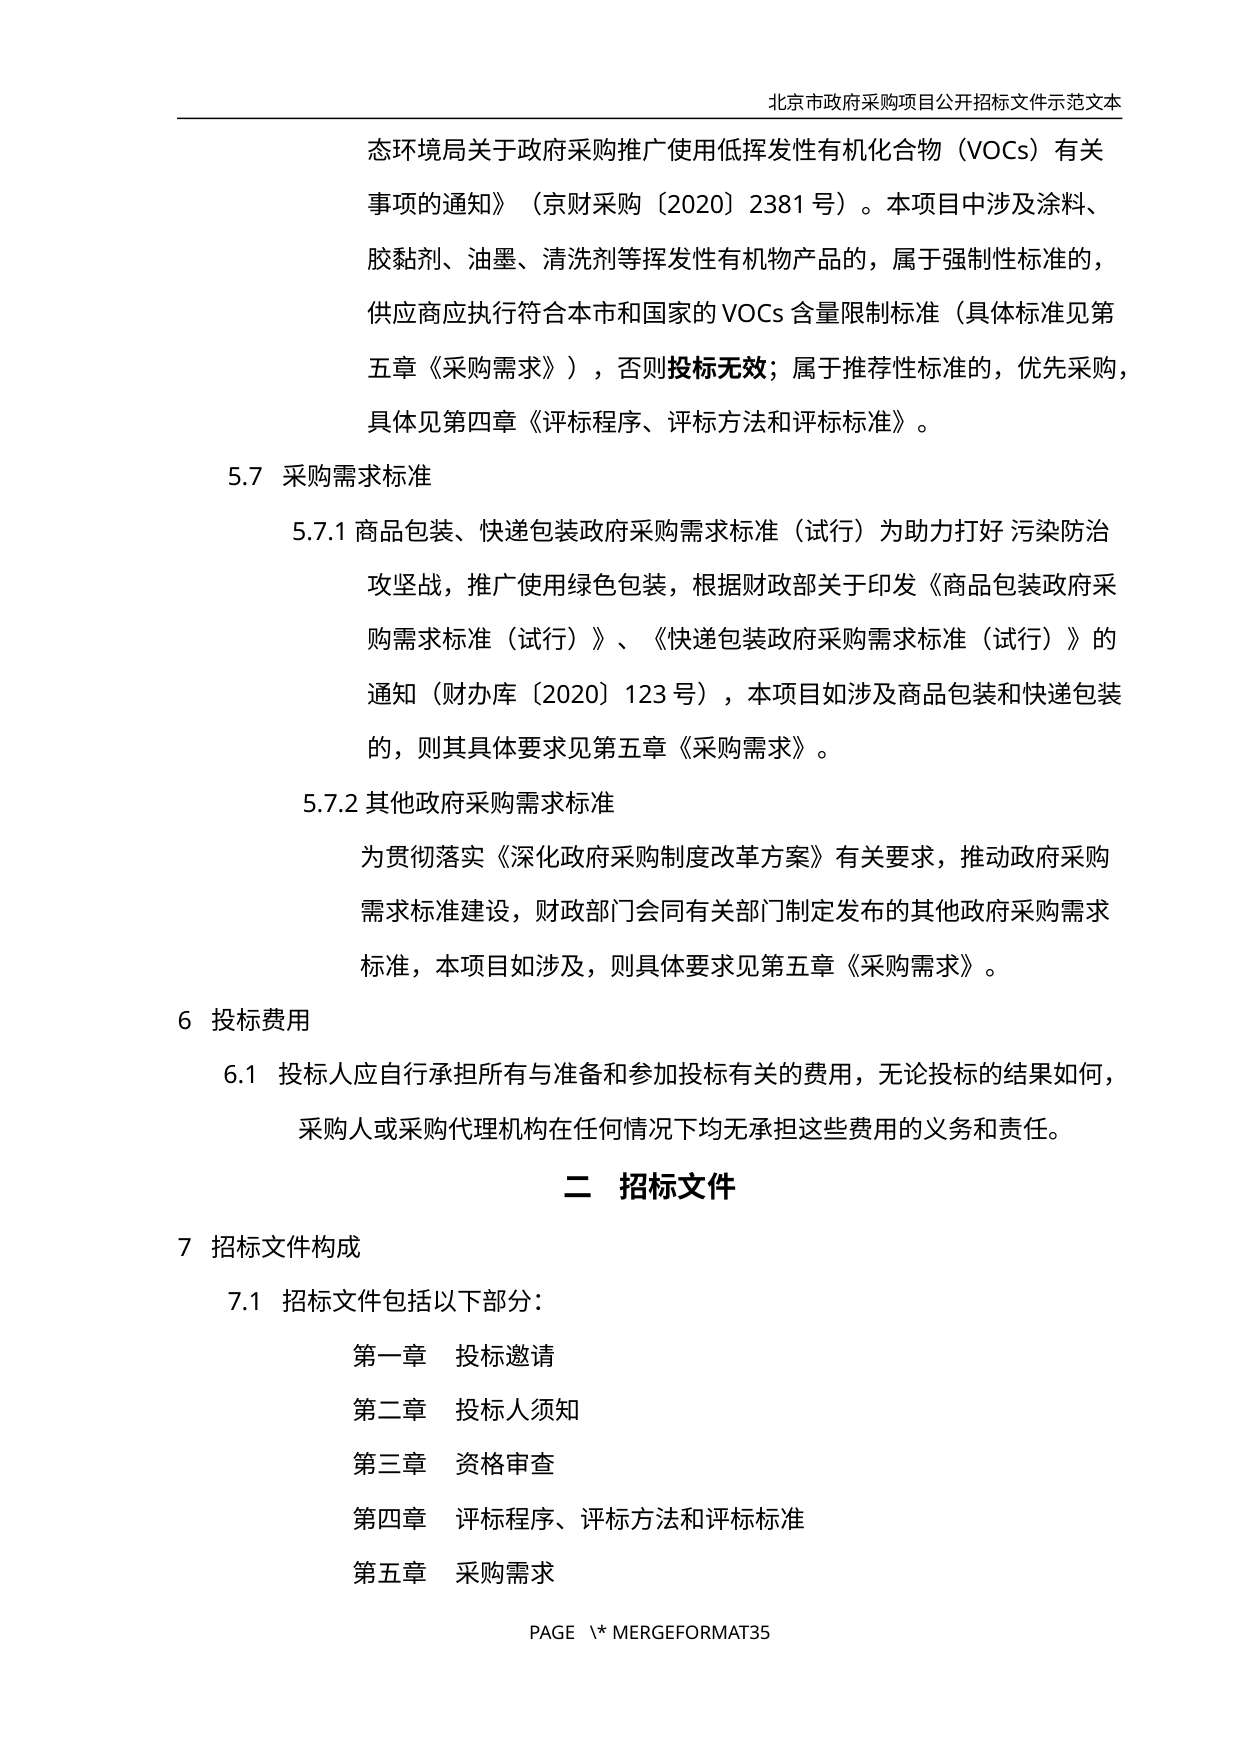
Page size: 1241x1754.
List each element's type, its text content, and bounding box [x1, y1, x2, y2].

text 为贯彻落实《深化政府采购制度改革方案》有关要求，推动政府采购需求标准建设，财政部门会同有关部门制定发布的其他政府采购需求标准，本项目如涉及，则具体要求见第五章《采购需求》。 [361, 837, 1122, 982]
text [292, 131, 1122, 439]
text 第二章 投标人须知 [177, 1390, 1122, 1427]
text 第三章 资格审查 [177, 1445, 1122, 1481]
text 6 投标费用 [177, 1001, 1122, 1037]
text 7 招标文件构成 [177, 1227, 1122, 1263]
text 5.7.2 其他政府采购需求标准 [177, 783, 1122, 819]
text 二 招标文件 [177, 1164, 1122, 1206]
text 第一章 投标邀请 [177, 1336, 1122, 1372]
text 5.7.1 商品包装、快递包装政府采购需求标准（试行）为助力打好 污染防治攻坚战，推广使用绿色包装，根据财政部关于印发《商品包装政府采购需求标准（试行）》、《快递包装政府采购需求标准（试行）》的通知（财办库〔2020〕123号），本项目如涉及商品包装和快递包装的，则其具体要求见第五章《采购需求》。 [292, 511, 1122, 765]
text 第四章 评标程序、评标方法和评标标准 [177, 1499, 1122, 1535]
text 7.1 招标文件包括以下部分： [177, 1282, 1122, 1318]
text 5.7 采购需求标准 [177, 457, 1122, 493]
text 6.1 投标人应自行承担所有与准备和参加投标有关的费用，无论投标的结果如何，采购人或采购代理机构在任何情况下均无承担这些费用的义务和责任。 [223, 1055, 1122, 1146]
text 第五章 采购需求 [177, 1553, 1122, 1590]
